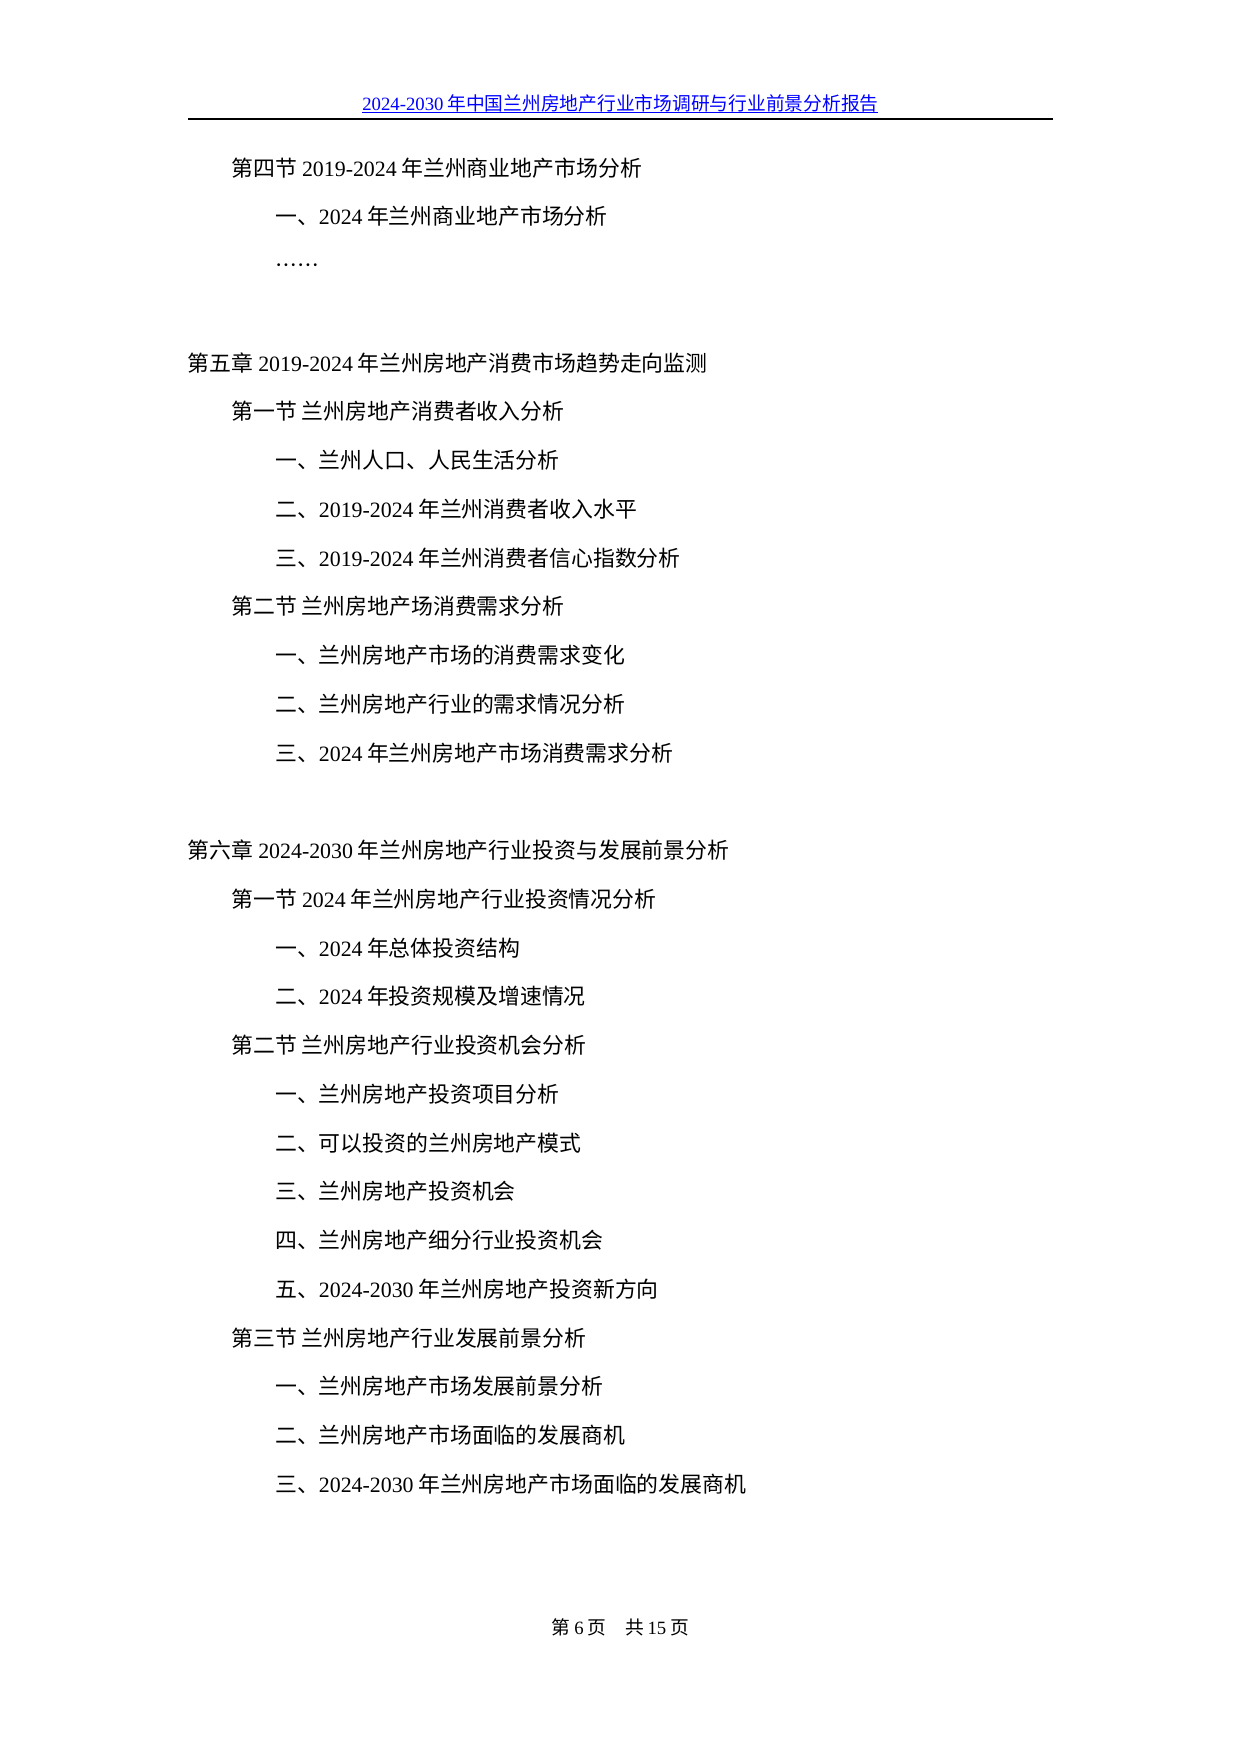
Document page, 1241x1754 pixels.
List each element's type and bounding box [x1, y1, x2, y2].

text [187, 150, 1053, 1499]
